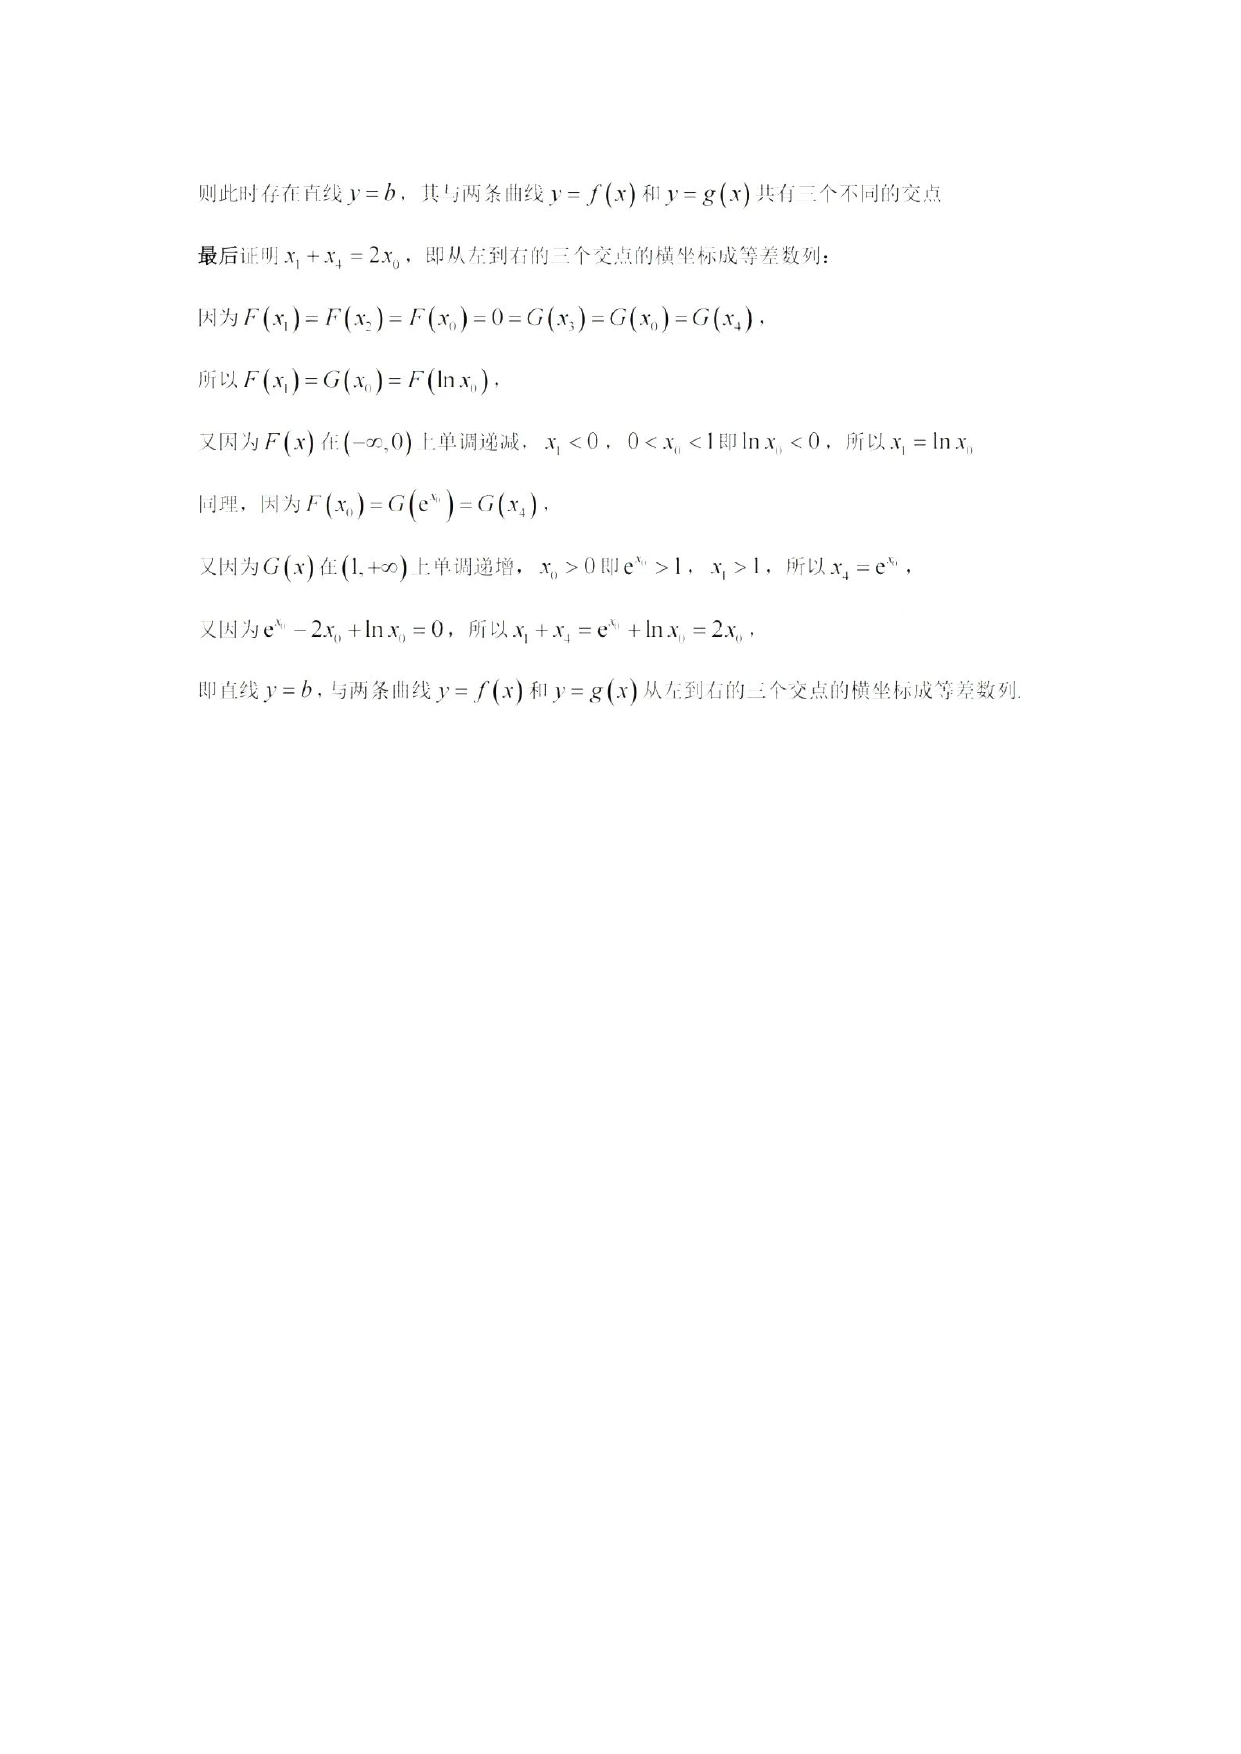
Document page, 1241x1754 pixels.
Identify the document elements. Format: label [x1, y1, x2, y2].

picture [187, 162, 1032, 713]
